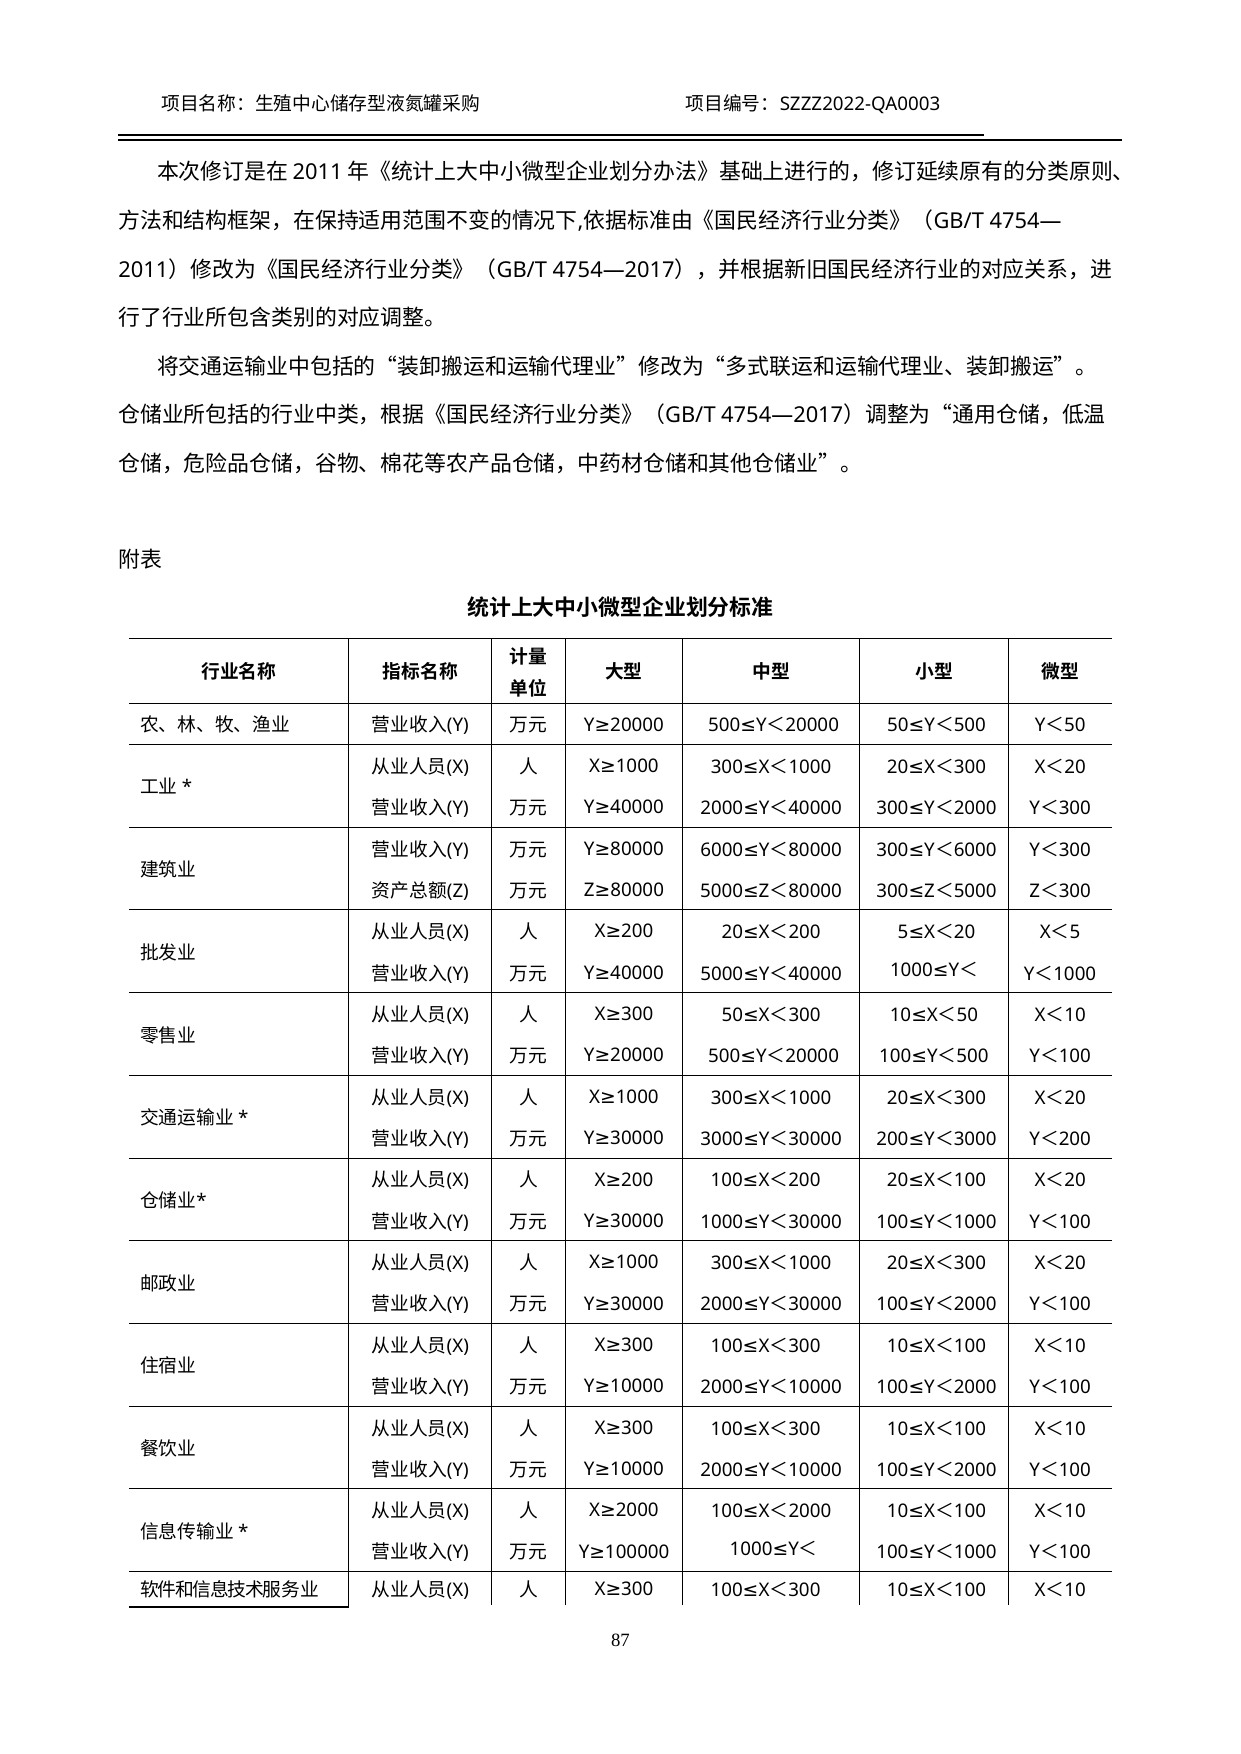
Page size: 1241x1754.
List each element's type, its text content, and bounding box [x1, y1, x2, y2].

table_cell 工业 * [129, 745, 348, 827]
table_cell Y≥40000 [566, 951, 682, 992]
table_cell X＜20 [1009, 1159, 1112, 1199]
table_cell X≥1000 [566, 1076, 682, 1116]
table_cell 人 [492, 1241, 565, 1282]
table_cell Y≥10000 [566, 1447, 682, 1488]
table_cell 万元 [492, 1199, 565, 1240]
table_cell 万元 [492, 828, 565, 868]
table_cell 从业人员(X) [349, 1489, 491, 1530]
table_cell X＜10 [1008, 1572, 1112, 1606]
table_cell 人 [492, 745, 565, 785]
table_cell 10≤X＜100 [860, 1324, 1008, 1364]
table_cell 5≤X＜20 [860, 910, 1008, 951]
table_cell Y≥20000 [566, 704, 682, 744]
table_cell Z≥80000 [566, 868, 682, 909]
table_cell Y＜100 [1009, 1530, 1112, 1571]
table_cell 从业人员(X) [349, 910, 491, 951]
table_cell 仓储业* [129, 1159, 348, 1240]
table_cell 人 [492, 1407, 565, 1447]
text 仓储业所包括的行业中类，根据《国民经济行业分类》（GB/T 4754—2017）调整为“通用仓储，低温仓储，危险品仓储，谷物、棉花等农产品仓储，中药材仓储和其他仓储业”。 [118, 397, 1122, 478]
table_cell X≥300 [565, 1572, 682, 1606]
table_cell 从业人员(X) [349, 1572, 491, 1606]
table_cell Y＜50 [1009, 704, 1112, 744]
table_cell 信息传输业 * [129, 1489, 348, 1571]
table_cell X≥2000 [566, 1489, 682, 1530]
table_header 行业名称 [129, 639, 348, 703]
table_cell 营业收入(Y) [349, 1530, 491, 1571]
table_cell 100≤X＜300 [683, 1324, 859, 1364]
table_cell 从业人员(X) [349, 1241, 491, 1282]
table_cell 交通运输业 * [129, 1076, 348, 1157]
table_cell 人 [492, 1076, 565, 1116]
table_cell 100≤X＜2000 [683, 1489, 859, 1530]
table_cell 6000≤Y＜80000 [683, 828, 859, 868]
table_cell 从业人员(X) [349, 993, 491, 1033]
table_cell 50≤X＜300 [683, 993, 859, 1033]
table_cell 批发业 [129, 910, 348, 992]
table_cell 万元 [492, 1116, 565, 1157]
table_cell 营业收入(Y) [349, 1034, 491, 1075]
table_cell 100≤X＜200 [683, 1159, 859, 1199]
table_cell X≥1000 [566, 1241, 682, 1282]
table_cell 20≤X＜100 [860, 1159, 1008, 1199]
table_cell Y＜100 [1009, 1282, 1112, 1323]
table_cell 营业收入(Y) [349, 1447, 491, 1488]
table_cell 从业人员(X) [349, 1324, 491, 1364]
table_cell Y≥10000 [566, 1364, 682, 1406]
table_cell 资产总额(Z) [349, 868, 491, 909]
table_cell Y＜200 [1009, 1116, 1112, 1157]
table_cell 餐饮业 [129, 1407, 348, 1488]
table_cell 营业收入(Y) [349, 951, 491, 992]
table_header 微型 [1009, 639, 1112, 703]
table_cell 从业人员(X) [349, 1159, 491, 1199]
table_header 指标名称 [349, 639, 491, 703]
table_cell 营业收入(Y) [349, 1116, 491, 1157]
table_cell X＜10 [1009, 1489, 1112, 1530]
table_cell Y＜100 [1009, 1199, 1112, 1240]
table_cell 营业收入(Y) [349, 704, 491, 744]
table_cell 营业收入(Y) [349, 1199, 491, 1240]
table_cell Y＜1000 [1009, 951, 1112, 992]
table_cell 营业收入(Y) [349, 1364, 491, 1406]
table_cell X＜10 [1009, 1324, 1112, 1364]
table_cell Z＜300 [1009, 868, 1112, 909]
table_cell 100≤Y＜2000 [860, 1282, 1008, 1323]
table_cell 200≤Y＜3000 [860, 1116, 1008, 1157]
table_header 计量 单位 [492, 639, 565, 703]
table_cell 300≤X＜1000 [683, 1241, 859, 1282]
table_cell Y＜100 [1009, 1364, 1112, 1406]
table_cell 软件和信息技术服务业 [129, 1572, 348, 1606]
table_cell 10≤X＜100 [860, 1489, 1008, 1530]
table_cell 营业收入(Y) [349, 1282, 491, 1323]
table_cell X＜20 [1009, 1076, 1112, 1116]
table_cell 农、林、牧、渔业 [129, 704, 348, 744]
table_cell 2000≤Y＜40000 [683, 785, 859, 827]
table_cell 20≤X＜300 [860, 745, 1008, 785]
table_cell Y＜300 [1009, 785, 1112, 827]
table_cell X＜20 [1009, 745, 1112, 785]
table_cell 人 [492, 910, 565, 951]
table_cell X≥300 [566, 993, 682, 1033]
table_cell 2000≤Y＜30000 [683, 1282, 859, 1323]
table_cell 300≤Z＜5000 [860, 868, 1008, 909]
table_cell 住宿业 [129, 1324, 348, 1406]
table_cell 营业收入(Y) [349, 785, 491, 827]
table_cell 万元 [492, 868, 565, 909]
table_cell 100≤Y＜2000 [860, 1447, 1008, 1488]
table_cell 300≤X＜1000 [683, 745, 859, 785]
table_cell 100≤Y＜500 [860, 1034, 1008, 1075]
table_cell 2000≤Y＜10000 [683, 1447, 859, 1488]
table_cell 万元 [492, 1282, 565, 1323]
table_cell Y≥20000 [566, 1034, 682, 1075]
table_cell 万元 [492, 785, 565, 827]
table_cell 零售业 [129, 993, 348, 1075]
table_cell 5000≤Z＜80000 [683, 868, 859, 909]
table_cell 1000≤Y＜5000 [860, 951, 1008, 992]
table_cell 50≤Y＜500 [860, 704, 1008, 744]
table_cell 10≤X＜50 [860, 993, 1008, 1033]
table_cell Y＜100 [1009, 1447, 1112, 1488]
table_cell X≥200 [566, 1159, 682, 1199]
table_cell 邮政业 [129, 1241, 348, 1323]
table_cell Y＜300 [1009, 828, 1112, 868]
table_cell 20≤X＜200 [683, 910, 859, 951]
table_cell X≥1000 [566, 745, 682, 785]
table_cell 3000≤Y＜30000 [683, 1116, 859, 1157]
table_cell 从业人员(X) [349, 1076, 491, 1116]
table_cell X＜10 [1009, 1407, 1112, 1447]
table_cell 万元 [492, 1034, 565, 1075]
text 附表 [118, 541, 1122, 574]
table_cell Y＜100 [1009, 1034, 1112, 1075]
table_header 小型 [860, 639, 1008, 703]
table_cell 万元 [492, 1447, 565, 1488]
table_cell 2000≤Y＜10000 [683, 1364, 859, 1406]
table_cell 营业收入(Y) [349, 828, 491, 868]
table_cell 1000≤Y＜100000 [683, 1530, 859, 1571]
table_cell X＜20 [1009, 1241, 1112, 1282]
table_cell 10≤X＜100 [860, 1407, 1008, 1447]
table_cell 人 [492, 993, 565, 1033]
table_cell 100≤Y＜2000 [860, 1364, 1008, 1406]
table_cell 100≤X＜300 [682, 1572, 859, 1606]
table_cell 从业人员(X) [349, 1407, 491, 1447]
text 本次修订是在2011年《统计上大中小微型企业划分办法》基础上进行的，修订延续原有的分类原则、方法和结构框架，在保持适用范围不变的情况下,依据标准由《国民经济行业分类》（GB/T 4754—2011）修改为《国民经济行业分类》（GB/T 4754—2017），并根据新旧国民经济行业的对应关系，进行了行业所包含类别的对应调整。 [118, 154, 1122, 332]
table_cell 10≤X＜100 [860, 1572, 1008, 1606]
table_cell 20≤X＜300 [860, 1241, 1008, 1282]
text 统计上大中小微型企业划分标准 [118, 589, 1122, 622]
table_cell Y≥100000 [566, 1530, 682, 1571]
table_cell 人 [492, 1324, 565, 1364]
table_cell Y≥30000 [566, 1199, 682, 1240]
table_cell 人 [491, 1572, 565, 1606]
table_cell 300≤Y＜2000 [860, 785, 1008, 827]
table_header 中型 [683, 639, 859, 703]
table_cell Y≥30000 [566, 1282, 682, 1323]
table_cell 万元 [492, 1530, 565, 1571]
table_cell 万元 [492, 704, 565, 744]
table_cell 100≤Y＜1000 [860, 1530, 1008, 1571]
table_cell 300≤Y＜6000 [860, 828, 1008, 868]
table_cell Y≥80000 [566, 828, 682, 868]
table_cell X＜5 [1009, 910, 1112, 951]
table_cell 5000≤Y＜40000 [683, 951, 859, 992]
table_cell 100≤Y＜1000 [860, 1199, 1008, 1240]
table_cell X≥300 [566, 1407, 682, 1447]
table_cell 100≤X＜300 [683, 1407, 859, 1447]
table_cell Y≥30000 [566, 1116, 682, 1157]
table_cell 500≤Y＜20000 [683, 704, 859, 744]
table_cell X≥200 [566, 910, 682, 951]
table_cell Y≥40000 [566, 785, 682, 827]
table_header 大型 [566, 639, 682, 703]
table_cell 人 [492, 1489, 565, 1530]
table_cell 300≤X＜1000 [683, 1076, 859, 1116]
table_cell 500≤Y＜20000 [683, 1034, 859, 1075]
table_cell X≥300 [566, 1324, 682, 1364]
table_cell X＜10 [1009, 993, 1112, 1033]
text 将交通运输业中包括的“装卸搬运和运输代理业”修改为“多式联运和运输代理业、装卸搬运”。 [118, 348, 1122, 381]
table_cell 人 [492, 1159, 565, 1199]
table_cell 20≤X＜300 [860, 1076, 1008, 1116]
table_cell 建筑业 [129, 828, 348, 909]
table_cell 万元 [492, 951, 565, 992]
table_cell 从业人员(X) [349, 745, 491, 785]
table_cell 万元 [492, 1364, 565, 1406]
table_cell 1000≤Y＜30000 [683, 1199, 859, 1240]
